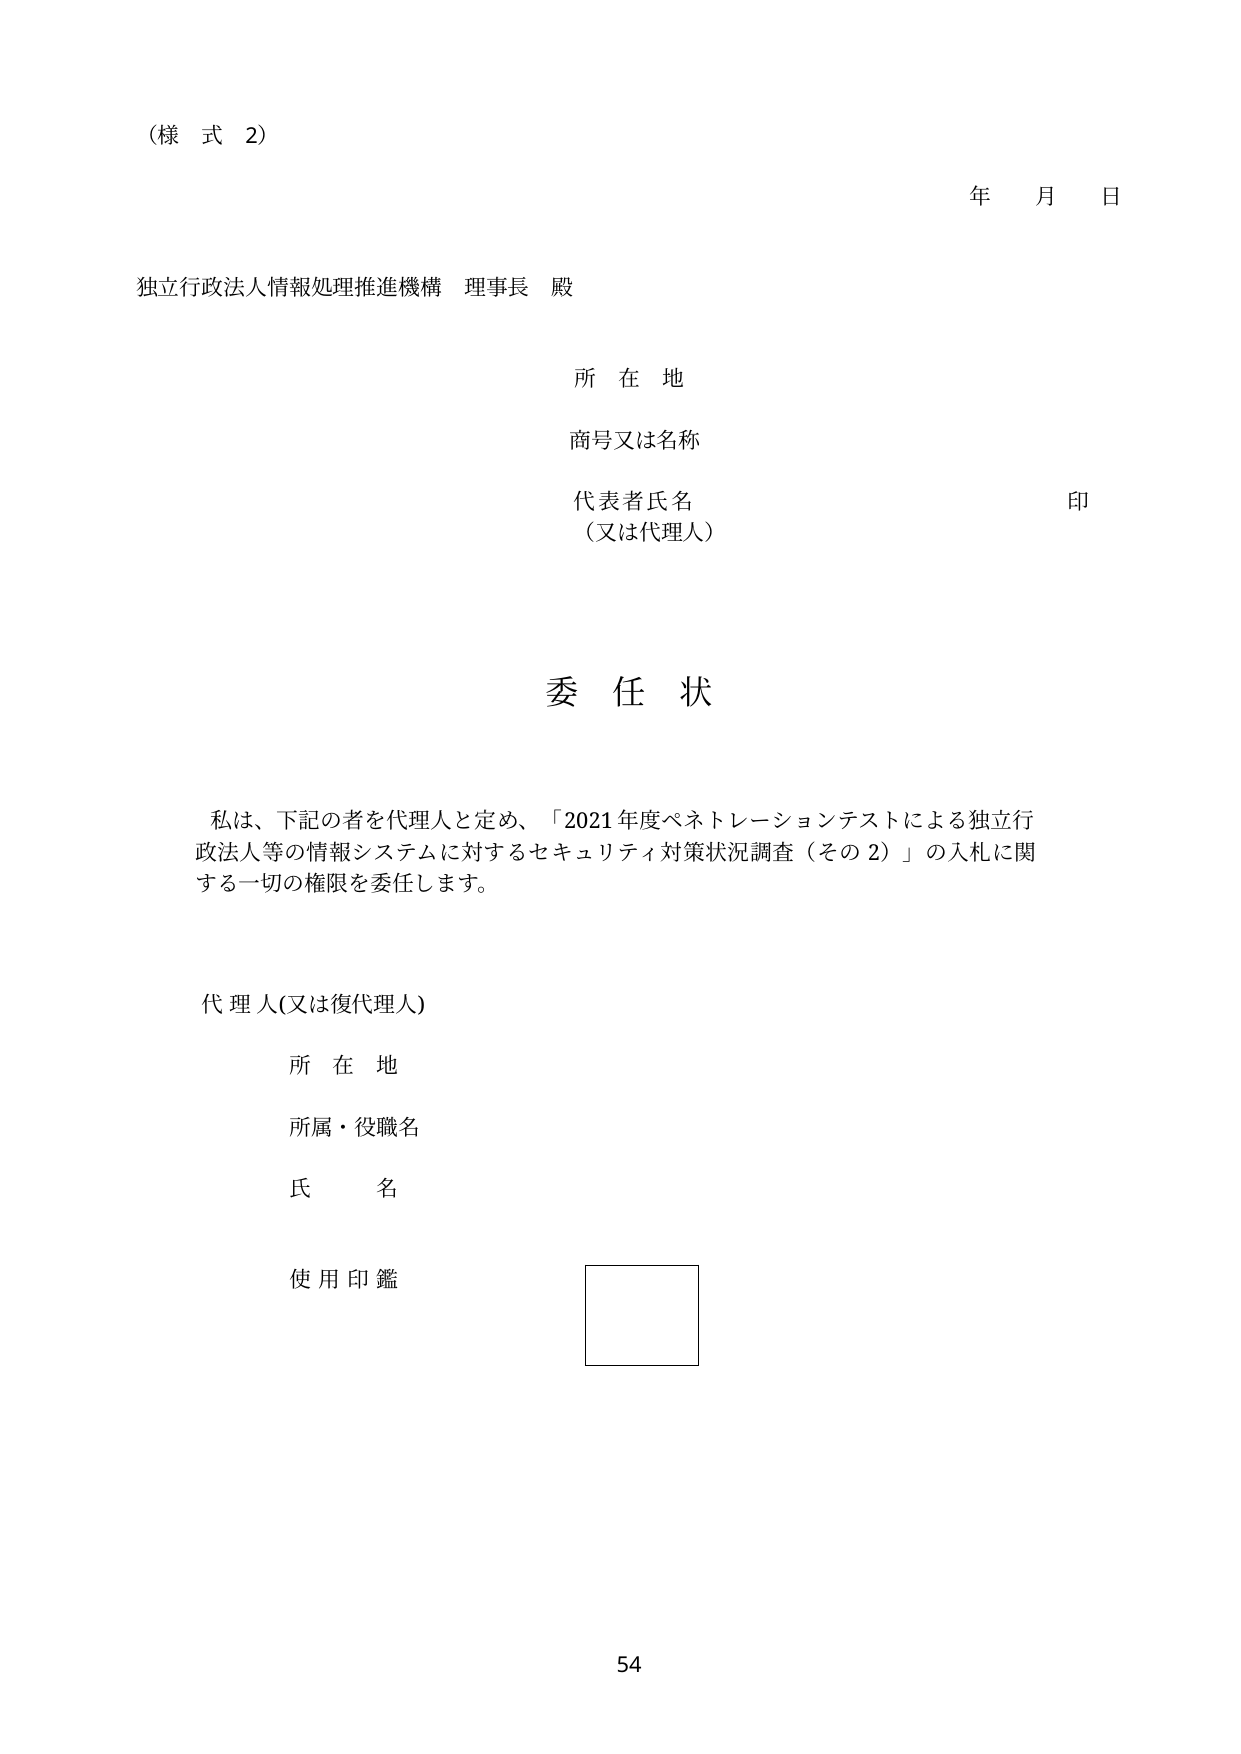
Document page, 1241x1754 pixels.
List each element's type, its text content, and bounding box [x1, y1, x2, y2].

text 代 理 人(又は復代理人) [136, 987, 1122, 1019]
text 私は、下記の者を代理人と定め、「2021年度ペネトレーションテストによる独立行政法人等の情報システムに対するセキュリティ対策状況調査（その2）」の入札に関する一切の権限を委任します。 [195, 803, 1037, 898]
text 独立行政法人情報処理推進機構 理事長 殿 [136, 271, 1122, 302]
text （又は代理人） [136, 516, 1122, 547]
text （様 式 2） [136, 118, 1122, 150]
text 所 在 地 [136, 1049, 1122, 1080]
text 所 在 地 [136, 362, 1122, 393]
table_header [586, 1266, 698, 1364]
text 使用印鑑 [136, 1262, 1122, 1294]
text 代表者氏名 印 [136, 484, 1122, 516]
text 所属・役職名 [136, 1110, 1122, 1141]
text 氏 名 [136, 1171, 1122, 1203]
text 年 月 日 [136, 179, 1122, 211]
text 商号又は名称 [136, 423, 1122, 454]
text 委 任 状 [136, 666, 1122, 714]
